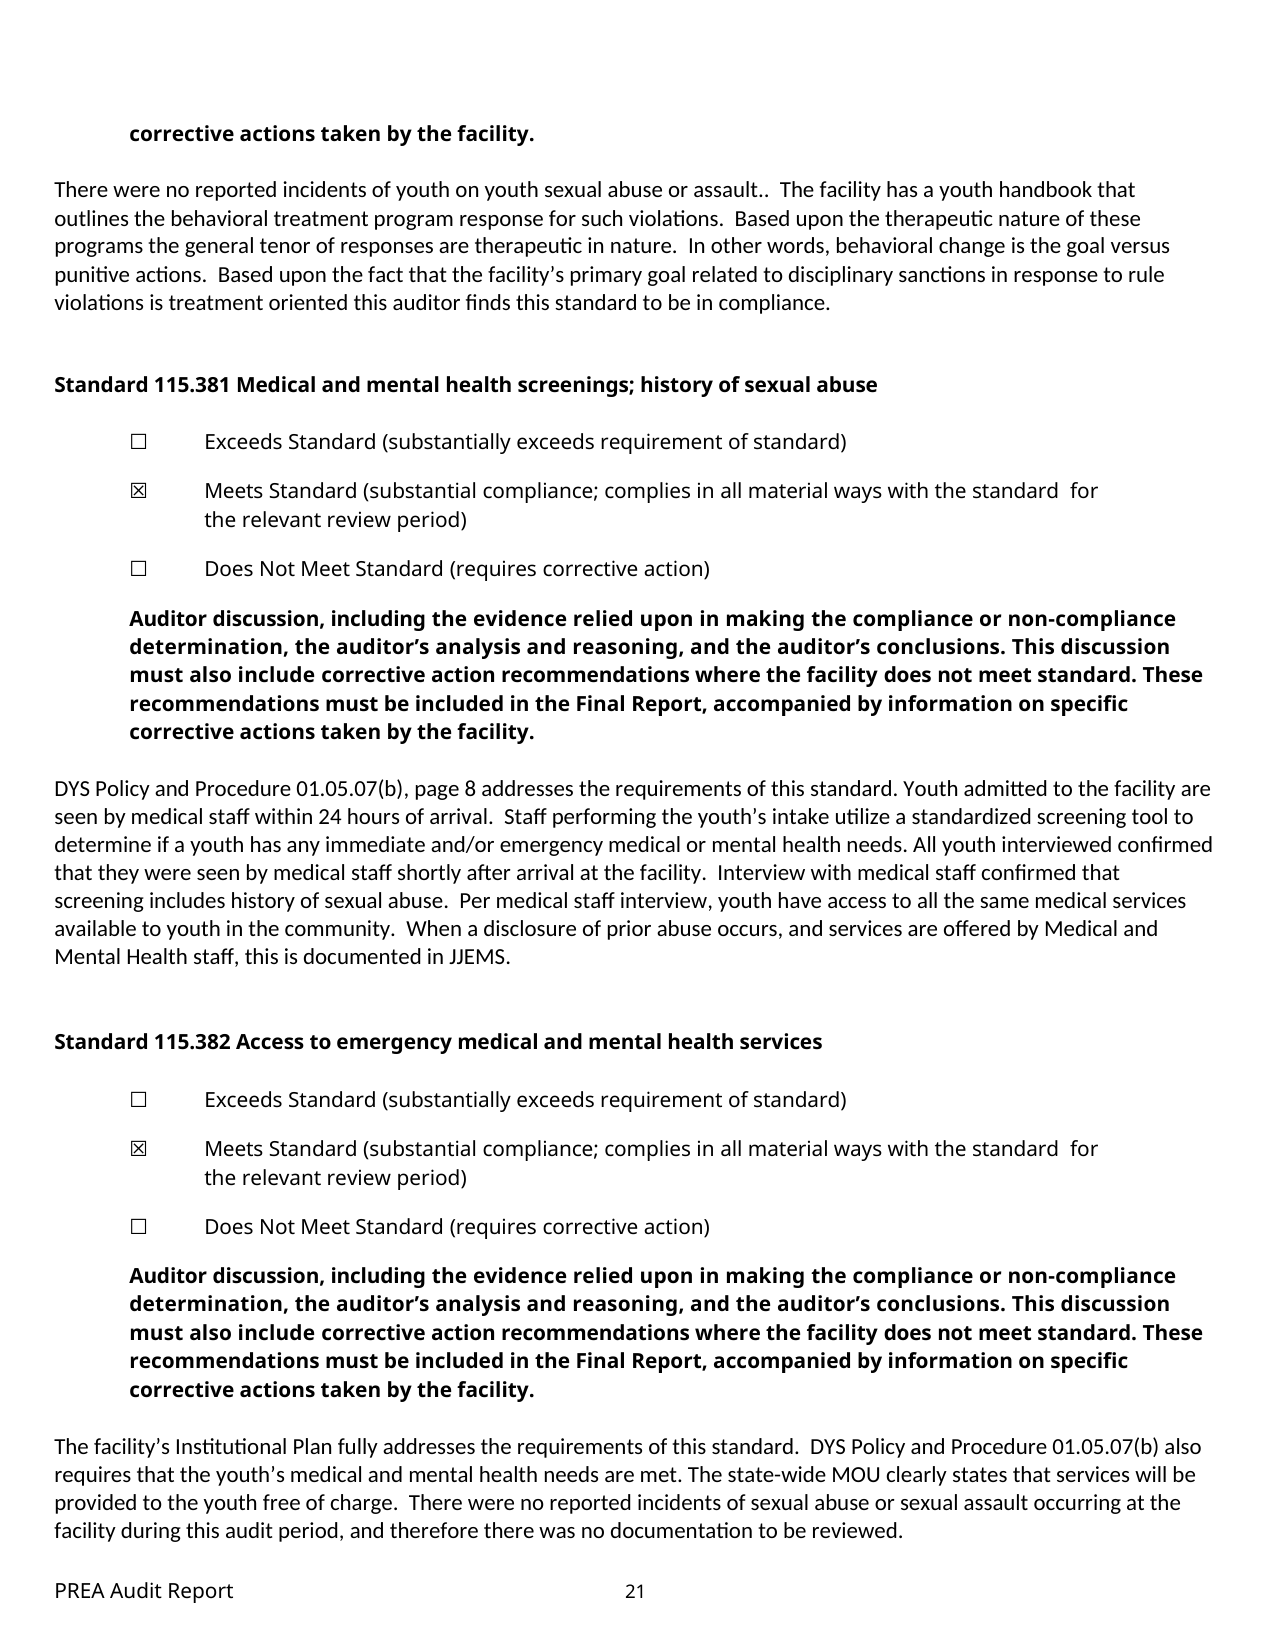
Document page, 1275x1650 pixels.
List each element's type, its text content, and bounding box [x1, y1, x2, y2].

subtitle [129, 119, 1217, 147]
text Standard 115.382 Access to emergency medical and mental health services [54, 1025, 1217, 1056]
text Meets Standard (substantial compliance; complies in all material ways with the standard for the relevant review period) [129, 477, 1113, 533]
text Meets Standard (substantial compliance; complies in all material ways with the standard for the relevant review period) [129, 1134, 1113, 1191]
text Does Not Meet Standard (requires corrective action) [129, 1212, 1217, 1240]
text Does Not Meet Standard (requires corrective action) [129, 554, 1217, 583]
text Exceeds Standard (substantially exceeds requirement of standard) [129, 427, 1217, 456]
text Exceeds Standard (substantially exceeds requirement of standard) [129, 1085, 1217, 1113]
text Standard 115.381 Medical and mental health screenings; history of sexual abuse [54, 371, 1217, 399]
